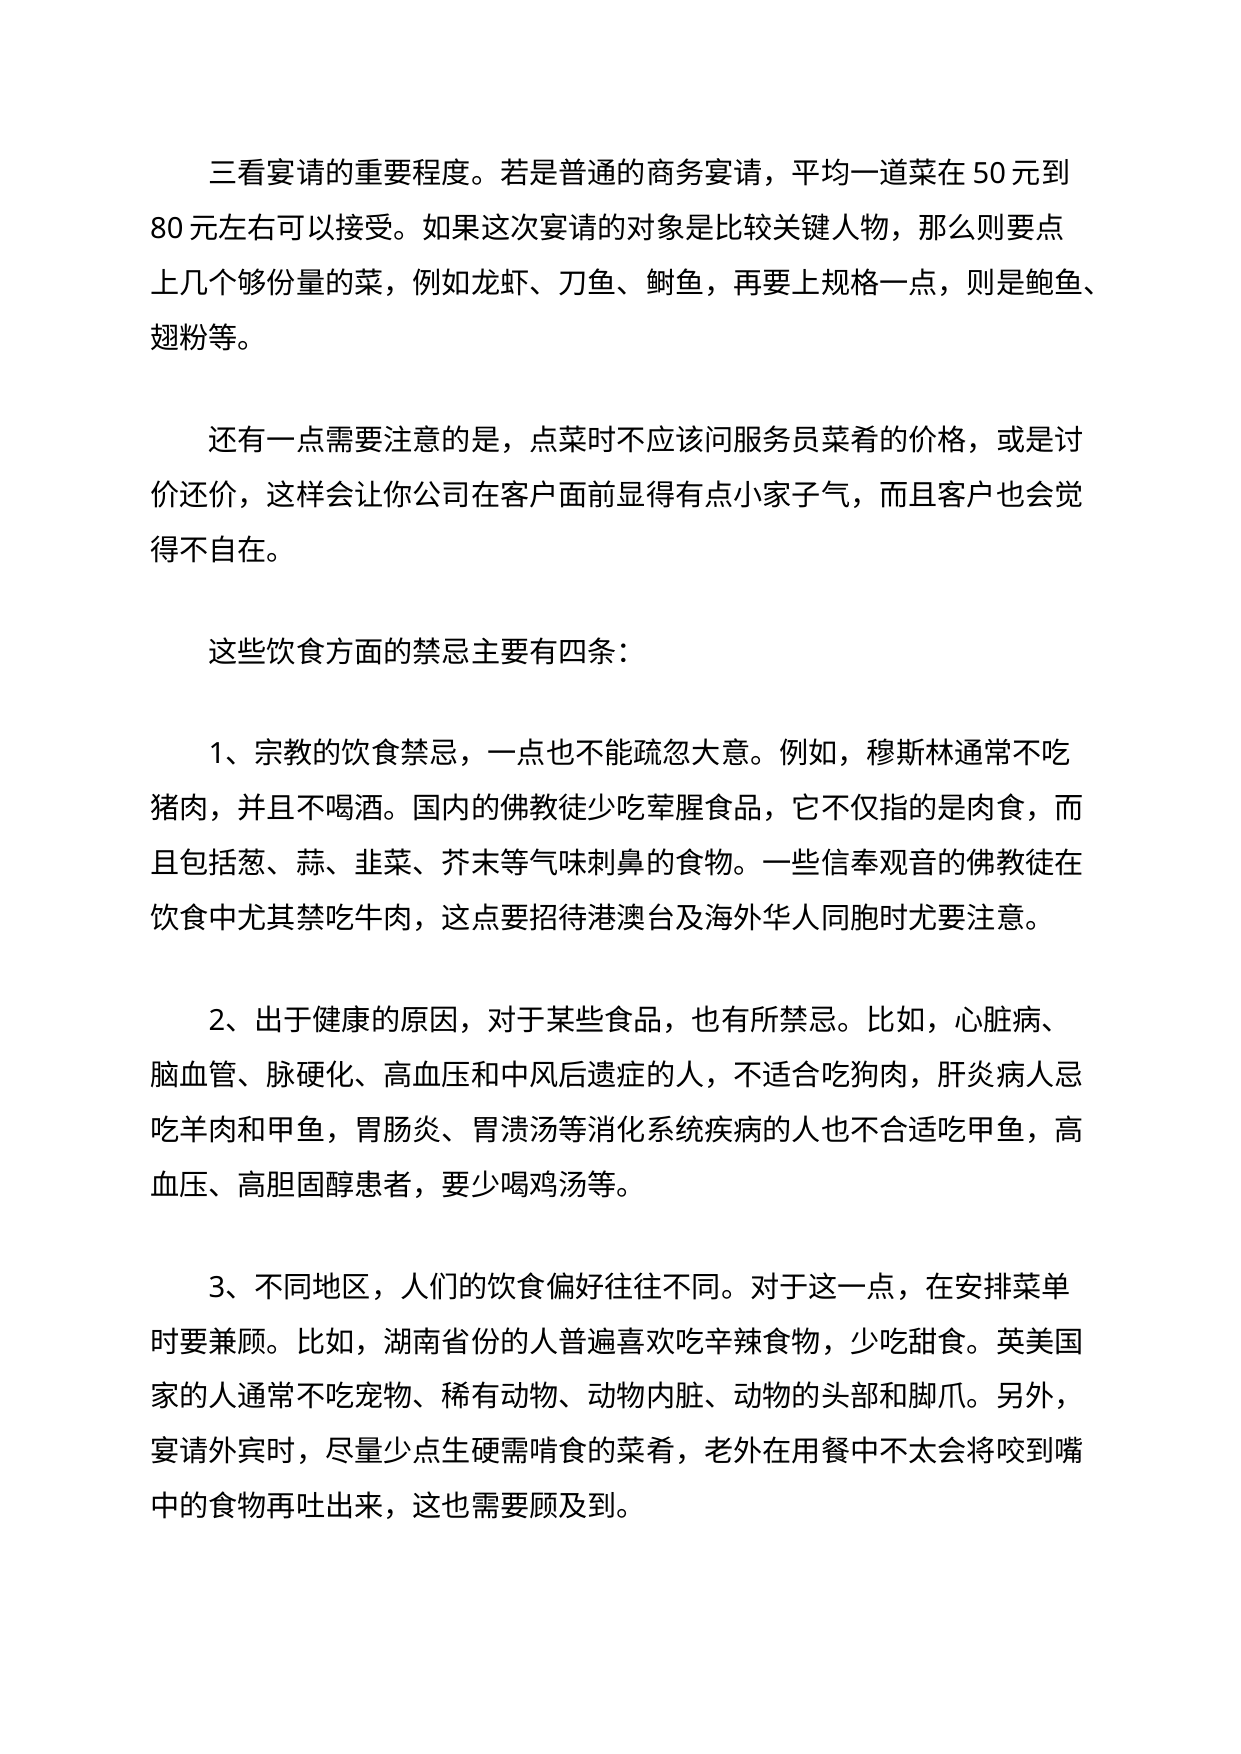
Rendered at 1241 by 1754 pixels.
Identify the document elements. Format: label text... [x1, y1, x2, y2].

text 2、出于健康的原因，对于某些食品，也有所禁忌。比如，心脏病、脑血管、脉硬化、高血压和中风后遗症的人，不适合吃狗肉，肝炎病人忌吃羊肉和甲鱼，胃肠炎、胃溃汤等消化系统疾病的人也不合适吃甲鱼，高血压、高胆固醇患者，要少喝鸡汤等。 [150, 997, 1090, 1204]
text 三看宴请的重要程度。若是普通的商务宴请，平均一道菜在50元到80元左右可以接受。如果这次宴请的对象是比较关键人物，那么则要点上几个够份量的菜，例如龙虾、刀鱼、鲥鱼，再要上规格一点，则是鲍鱼、翅粉等。 [150, 150, 1090, 357]
text 1、宗教的饮食禁忌，一点也不能疏忽大意。例如，穆斯林通常不吃猪肉，并且不喝酒。国内的佛教徒少吃荤腥食品，它不仅指的是肉食，而且包括葱、蒜、韭菜、芥末等气味刺鼻的食物。一些信奉观音的佛教徒在饮食中尤其禁吃牛肉，这点要招待港澳台及海外华人同胞时尤要注意。 [150, 730, 1090, 937]
text 还有一点需要注意的是，点菜时不应该问服务员菜肴的价格，或是讨价还价，这样会让你公司在客户面前显得有点小家子气，而且客户也会觉得不自在。 [150, 417, 1090, 569]
text 这些饮食方面的禁忌主要有四条： [150, 628, 1090, 671]
text 3、不同地区，人们的饮食偏好往往不同。对于这一点，在安排菜单时要兼顾。比如，湖南省份的人普遍喜欢吃辛辣食物，少吃甜食。英美国家的人通常不吃宠物、稀有动物、动物内脏、动物的头部和脚爪。另外，宴请外宾时，尽量少点生硬需啃食的菜肴，老外在用餐中不太会将咬到嘴中的食物再吐出来，这也需要顾及到。 [150, 1263, 1090, 1525]
